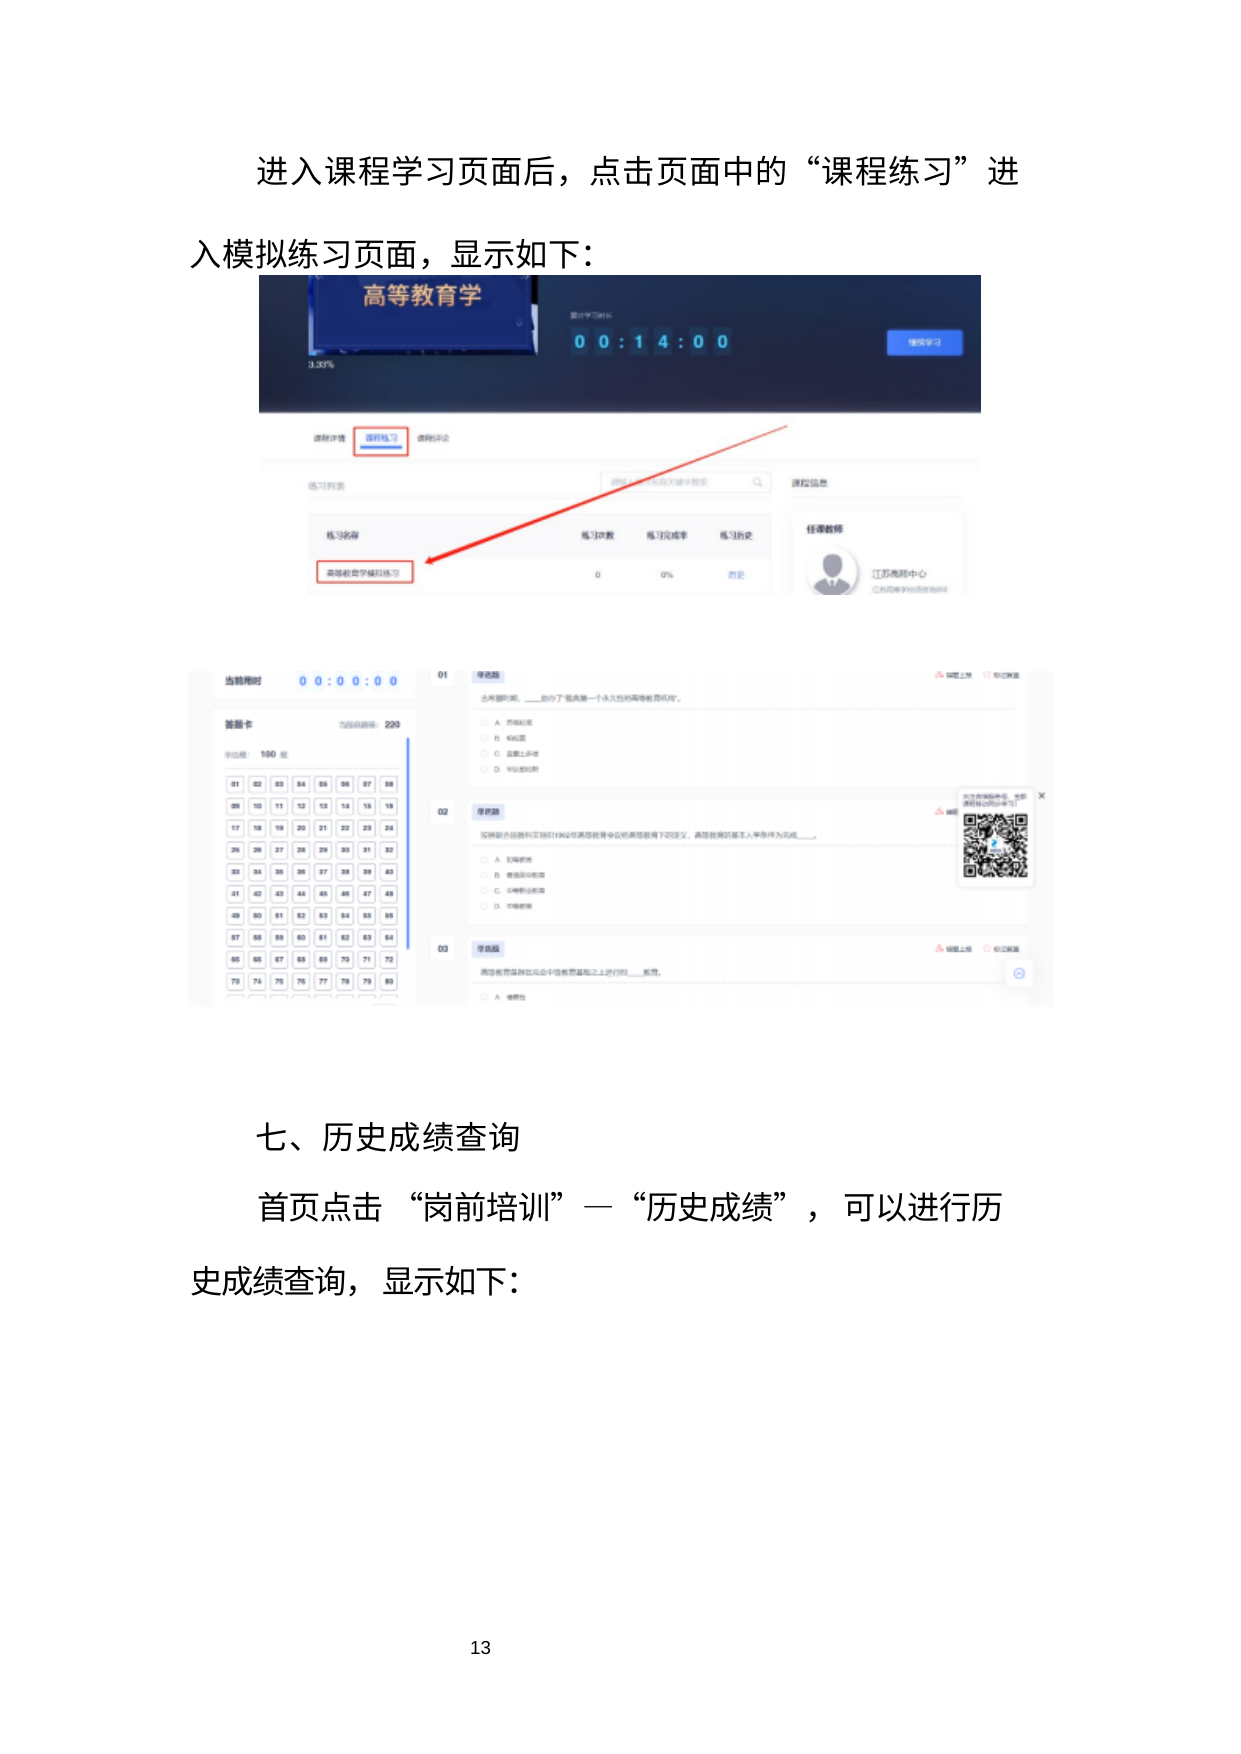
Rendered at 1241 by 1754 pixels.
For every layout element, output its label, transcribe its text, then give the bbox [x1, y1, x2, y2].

text 入模拟练习页面，显示如下： [189, 231, 1054, 275]
picture [259, 275, 981, 595]
text 七、历史成绩查询 [256, 1113, 1054, 1158]
text 进入课程学习页面后，点击页面中的“课程练习”进 [257, 166, 1054, 231]
picture [187, 671, 1053, 1007]
text 首页点击 “岗前培训”—“历史成绩”， 可以进行历 史成绩查询， 显示如下： [190, 1182, 1021, 1303]
